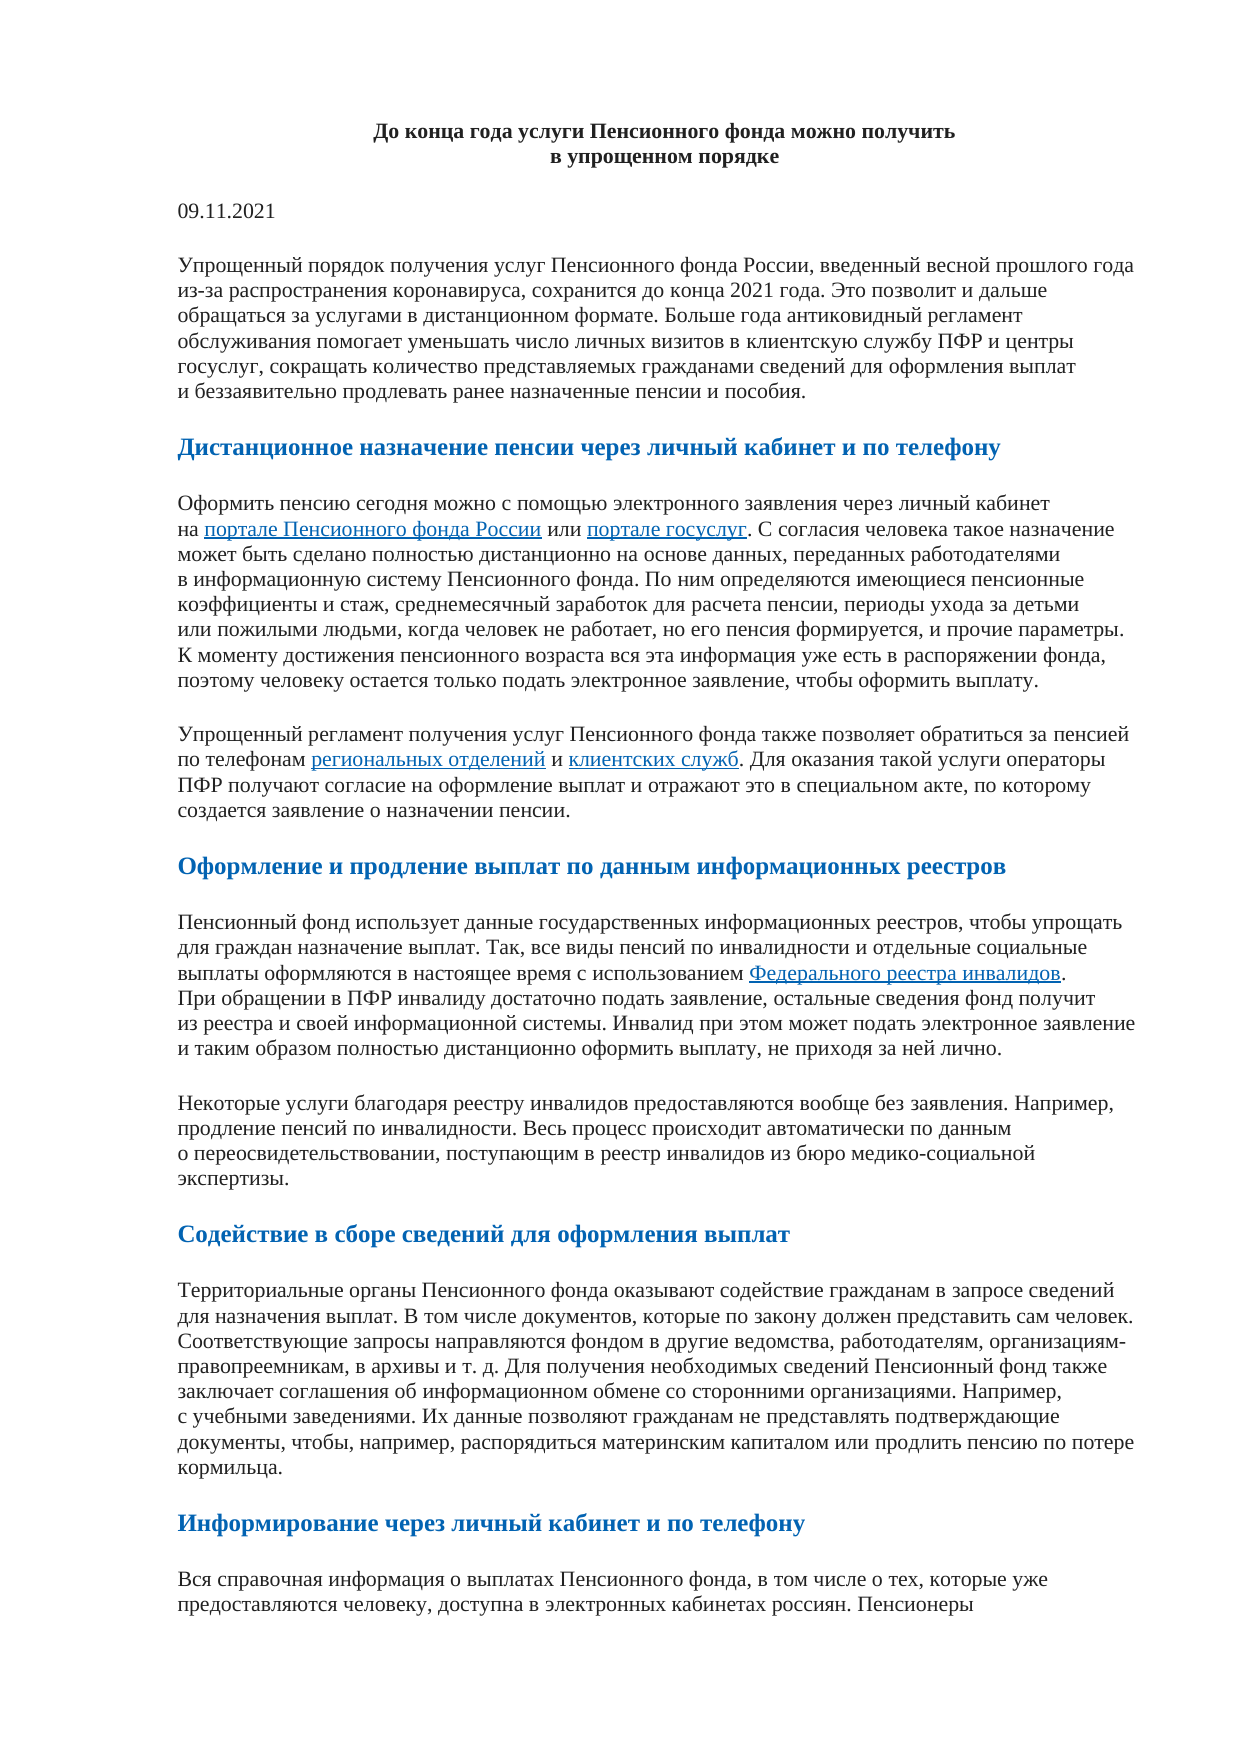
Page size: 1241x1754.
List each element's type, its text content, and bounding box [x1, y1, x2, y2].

text Территориальные органы Пенсионного фонда оказывают содействие гражданам в запросе сведений для назначения выплат. В том числе документов, которые по закону должен представить сам человек. Соответствующие запросы направляются фондом в другие ведомства, работодателям, организациям-правопреемникам, в архивы и т. д. Для получения необходимых сведений Пенсионный фонд также заключает соглашения об информационном обмене со сторонними организациями. Например, с учебными заведениями. Их данные позволяют гражданам не представлять подтверждающие документы, чтобы, например, распорядиться материнским капиталом или продлить пенсию по потере кормильца. [177, 1277, 1152, 1479]
text Некоторые услуги благодаря реестру инвалидов предоставляются вообще без заявления. Например, продление пенсий по инвалидности. Весь процесс происходит автоматически по данным о переосвидетельствовании, поступающим в реестр инвалидов из бюро медико-социальной экспертизы. [177, 1089, 1152, 1190]
text Упрощенный порядок получения услуг Пенсионного фонда России, введенный весной прошлого года из-за распространения коронавируса, сохранится до конца 2021 года. Это позволит и дальше обращаться за услугами в дистанционном формате. Больше года антиковидный регламент обслуживания помогает уменьшать число личных визитов в клиентскую службу ПФР и центры госуслуг, сокращать количество представляемых гражданами сведений для оформления выплат и беззаявительно продлевать ранее назначенные пенсии и пособия. [177, 252, 1152, 403]
text Дистанционное назначение пенсии через личный кабинет и по телефону [177, 432, 1152, 461]
text Оформление и продление выплат по данным информационных реестров [177, 851, 1152, 880]
text Оформить пенсию сегодня можно с помощью электронного заявления через личный кабинет на портале Пенсионного фонда России или портале госуслуг. С согласия человека такое назначение может быть сделано полностью дистанционно на основе данных, переданных работодателями в информационную систему Пенсионного фонда. По ним определяются имеющиеся пенсионные коэффициенты и стаж, среднемесячный заработок для расчета пенсии, периоды ухода за детьми или пожилыми людьми, когда человек не работает, но его пенсия формируется, и прочие параметры. К моменту достижения пенсионного возраста вся эта информация уже есть в распоряжении фонда, поэтому человеку остается только подать электронное заявление, чтобы оформить выплату. [177, 490, 1152, 692]
text До конца года услуги Пенсионного фонда можно получить в упрощенном порядке [177, 118, 1152, 168]
text Содействие в сборе сведений для оформления выплат [177, 1219, 1152, 1248]
text Упрощенный регламент получения услуг Пенсионного фонда также позволяет обратиться за пенсией по телефонам региональных отделений и клиентских служб. Для оказания такой услуги операторы ПФР получают согласие на оформление выплат и отражают это в специальном акте, по которому создается заявление о назначении пенсии. [177, 721, 1152, 822]
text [177, 1566, 1152, 1617]
text Пенсионный фонд использует данные государственных информационных реестров, чтобы упрощать для граждан назначение выплат. Так, все виды пенсий по инвалидности и отдельные социальные выплаты оформляются в настоящее время с использованием Федерального реестра инвалидов. При обращении в ПФР инвалиду достаточно подать заявление, остальные сведения фонд получит из реестра и своей информационной системы. Инвалид при этом может подать электронное заявление и таким образом полностью дистанционно оформить выплату, не приходя за ней лично. [177, 909, 1152, 1060]
text Информирование через личный кабинет и по телефону [177, 1508, 1152, 1537]
text 09.11.2021 [177, 198, 1152, 223]
